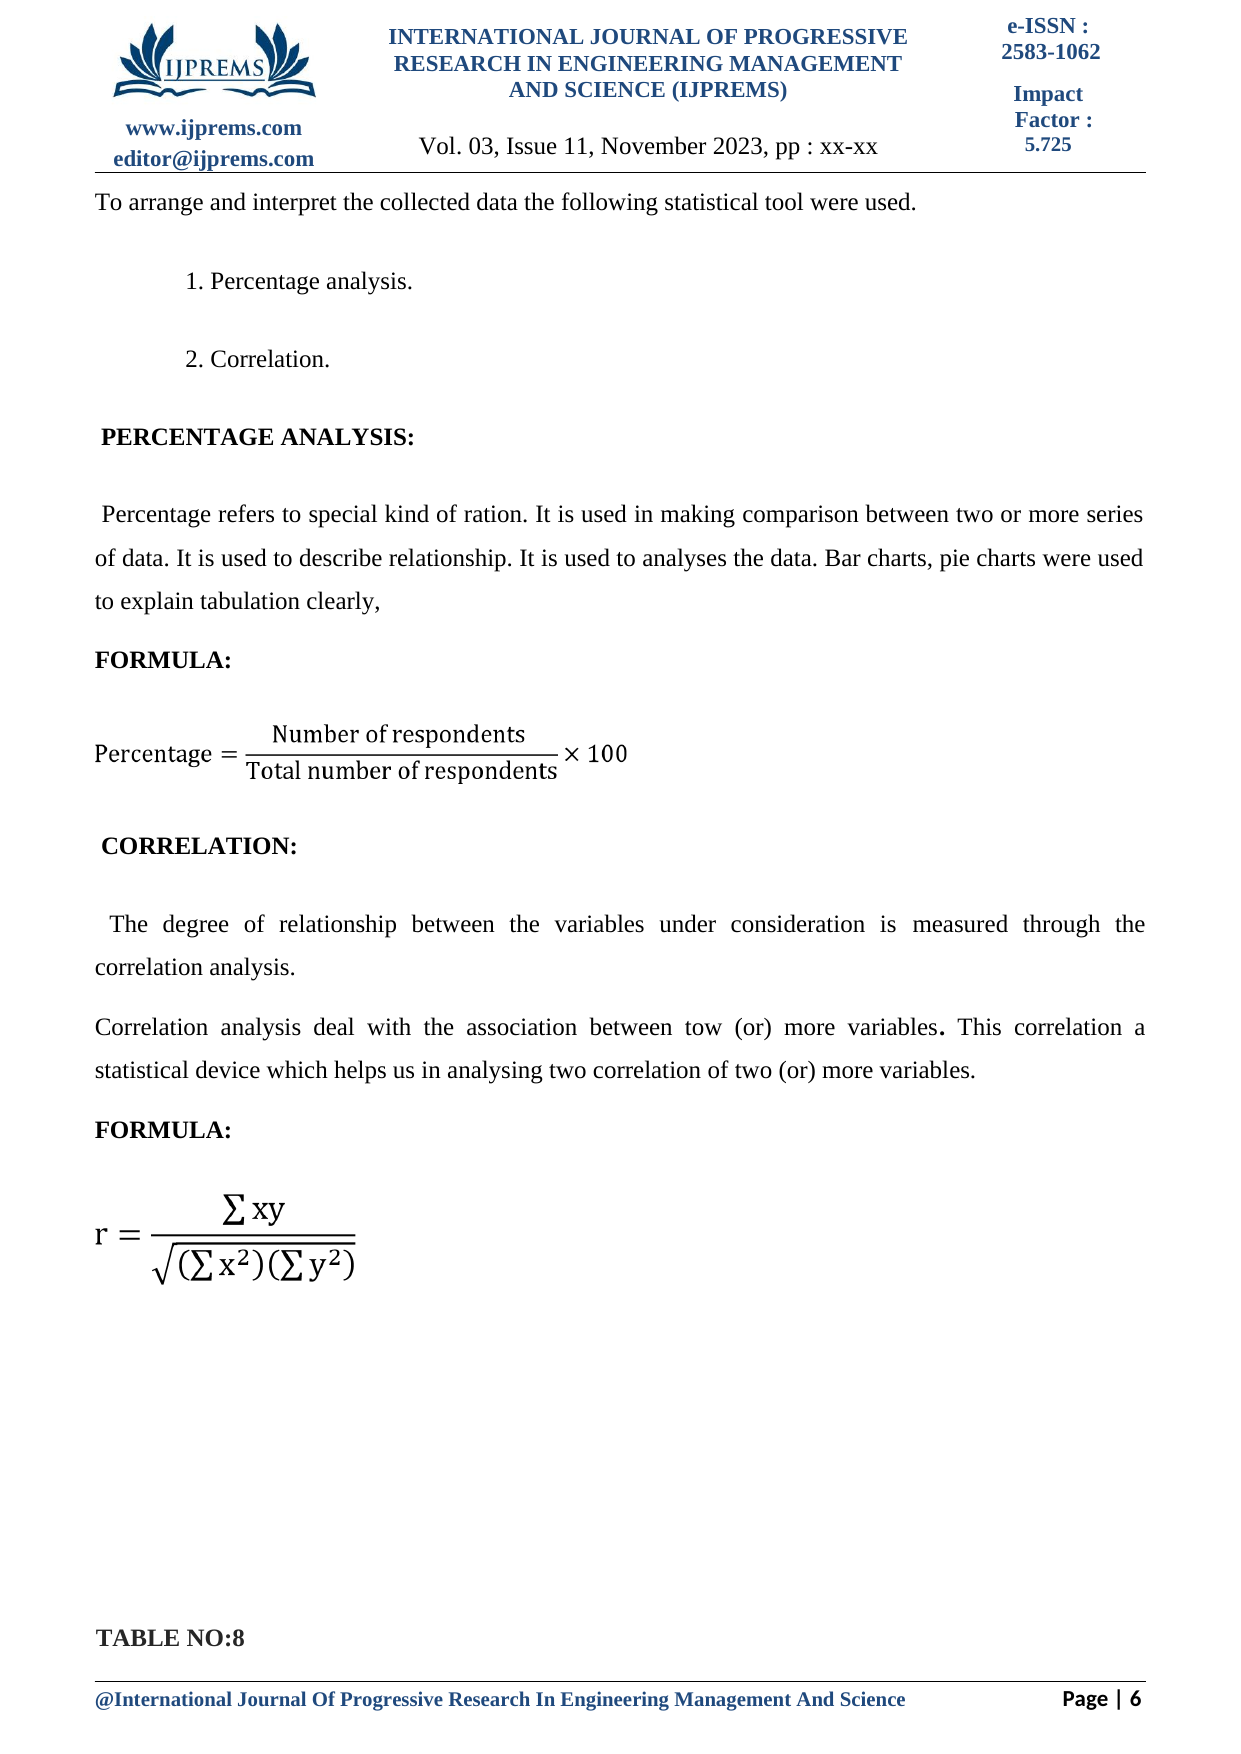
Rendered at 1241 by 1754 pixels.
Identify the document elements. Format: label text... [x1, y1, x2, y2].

text Percentage refers to special kind of ration. It is used in making comparison between two or more series of data. It is used to describe relationship. It is used to analyses the data. Bar charts, pie charts were used to explain tabulation clearly, [94, 499, 1146, 614]
list Correlation. [185, 344, 1146, 372]
picture [94, 1193, 356, 1285]
text CORRELATION: [94, 831, 1146, 860]
text FORMULA: [94, 646, 1146, 674]
text TABLE NO:8 [96, 1623, 1147, 1652]
list Percentage analysis. [185, 266, 1146, 294]
text PERCENTAGE ANALYSIS: [94, 422, 1146, 450]
picture [111, 16, 317, 106]
text The degree of relationship between the variables under consideration is measured through the correlation analysis. [94, 909, 1146, 981]
picture [94, 724, 627, 784]
text Correlation analysis deal with the association between tow (or) more variables. This correlation a statistical device which helps us in analysing two correlation of two (or) more variables. [94, 1012, 1146, 1084]
text FORMULA: [94, 1115, 1146, 1144]
text To arrange and interpret the collected data the following statistical tool were used. [94, 187, 1146, 216]
